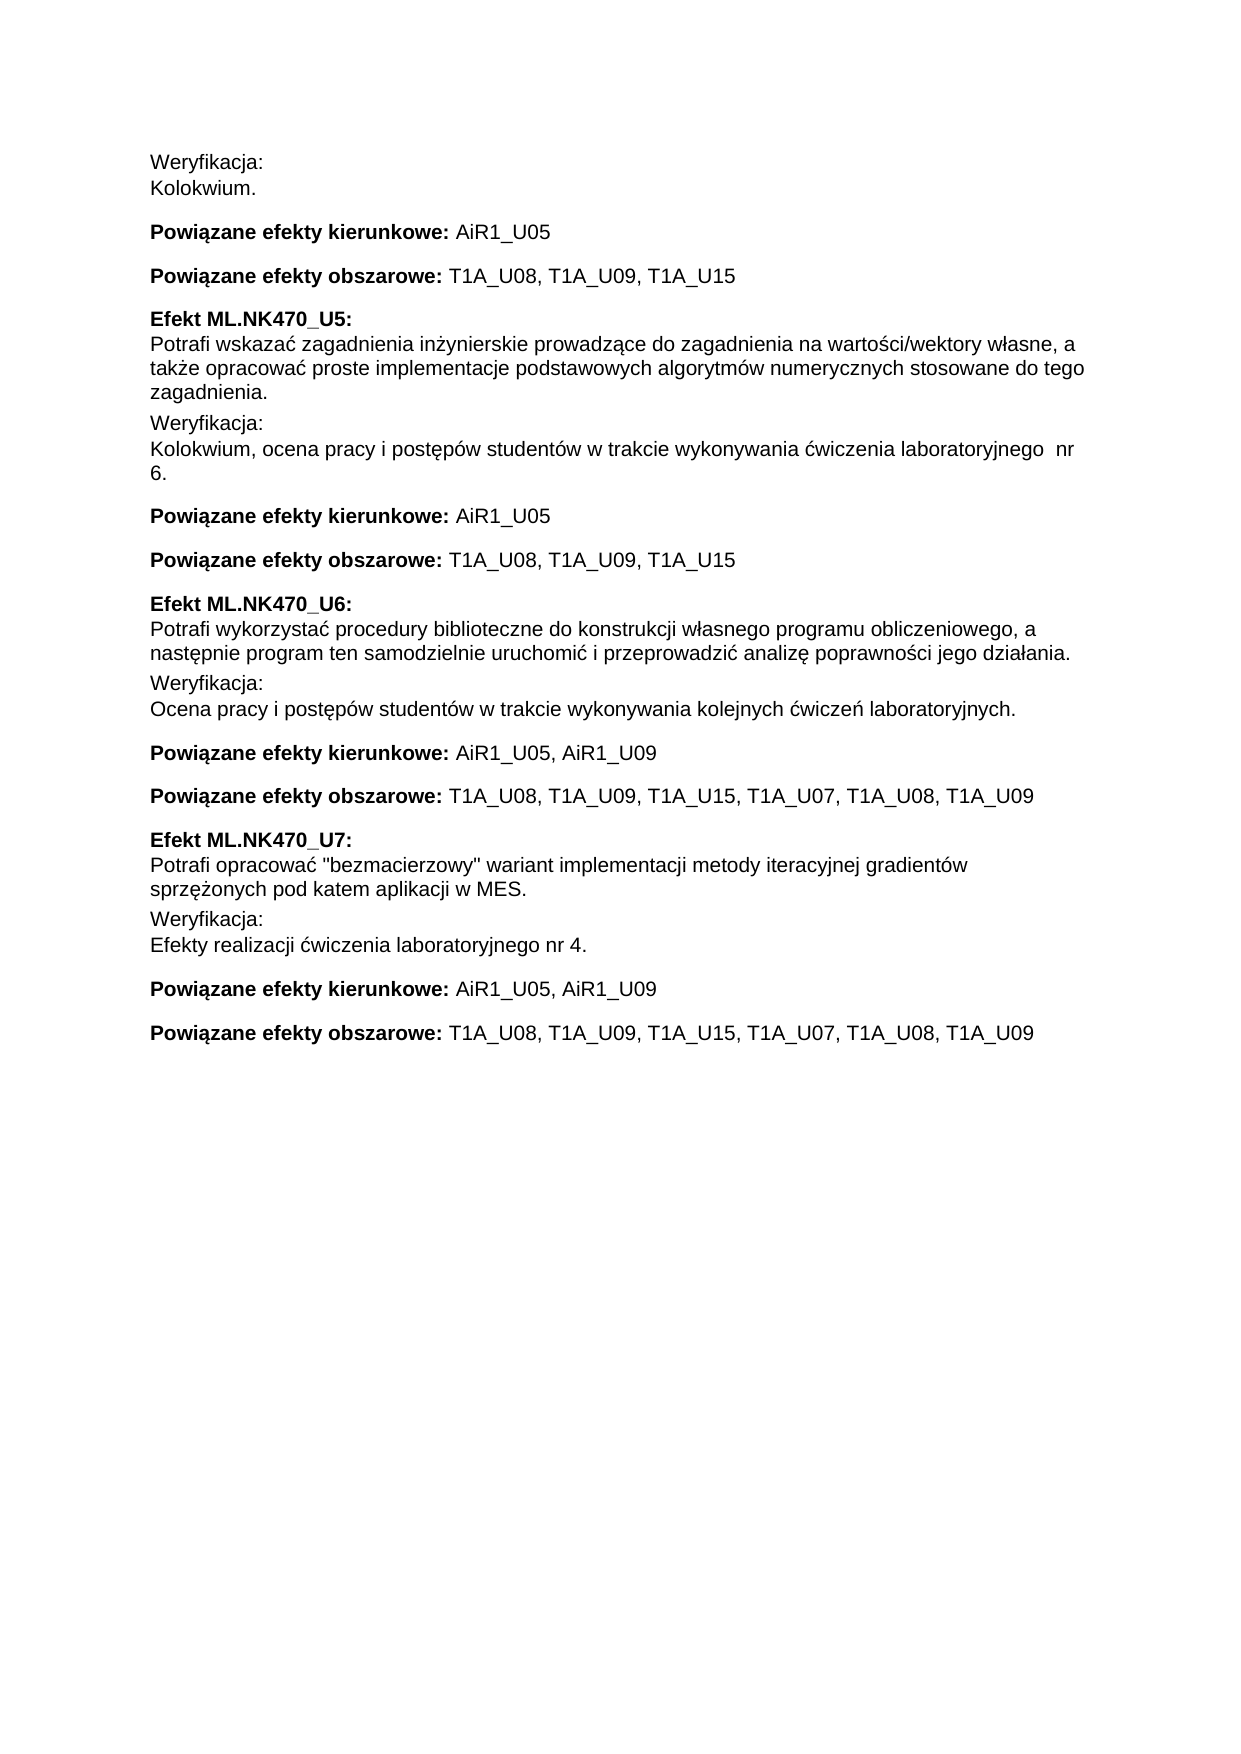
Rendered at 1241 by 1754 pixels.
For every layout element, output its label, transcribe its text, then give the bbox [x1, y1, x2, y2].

text Weryfikacja: [150, 907, 1090, 931]
text Efekt ML.NK470_U6: [150, 592, 1090, 616]
text Weryfikacja: [150, 150, 1090, 174]
text Potrafi wskazać zagadnienia inżynierskie prowadzące do zagadnienia na wartości/wektory własne, a także opracować proste implementacje podstawowych algorytmów numerycznych stosowane do tego zagadnienia. [150, 332, 1090, 404]
text Powiązane efekty obszarowe: T1A_U08, T1A_U09, T1A_U15 [150, 548, 1090, 572]
text Powiązane efekty kierunkowe: AiR1_U05 [150, 220, 1090, 244]
text Weryfikacja: [150, 410, 1090, 434]
text Powiązane efekty obszarowe: T1A_U08, T1A_U09, T1A_U15 [150, 263, 1090, 287]
text Powiązane efekty obszarowe: T1A_U08, T1A_U09, T1A_U15, T1A_U07, T1A_U08, T1A_U09 [150, 1021, 1090, 1045]
text Ocena pracy i postępów studentów w trakcie wykonywania kolejnych ćwiczeń laboratoryjnych. [150, 697, 1090, 721]
text Efekty realizacji ćwiczenia laboratoryjnego nr 4. [150, 933, 1090, 957]
text Powiązane efekty obszarowe: T1A_U08, T1A_U09, T1A_U15, T1A_U07, T1A_U08, T1A_U09 [150, 784, 1090, 808]
text Powiązane efekty kierunkowe: AiR1_U05 [150, 504, 1090, 528]
text Potrafi opracować "bezmacierzowy" wariant implementacji metody iteracyjnej gradientów sprzężonych pod katem aplikacji w MES. [150, 853, 1090, 901]
text Powiązane efekty kierunkowe: AiR1_U05, AiR1_U09 [150, 977, 1090, 1001]
text Potrafi wykorzystać procedury biblioteczne do konstrukcji własnego programu obliczeniowego, a następnie program ten samodzielnie uruchomić i przeprowadzić analizę poprawności jego działania. [150, 617, 1090, 664]
text Efekt ML.NK470_U7: [150, 828, 1090, 852]
text Efekt ML.NK470_U5: [150, 307, 1090, 331]
text Powiązane efekty kierunkowe: AiR1_U05, AiR1_U09 [150, 741, 1090, 764]
text Weryfikacja: [150, 671, 1090, 695]
text Kolokwium. [150, 176, 1090, 200]
text Kolokwium, ocena pracy i postępów studentów w trakcie wykonywania ćwiczenia laboratoryjnego nr 6. [150, 436, 1090, 484]
